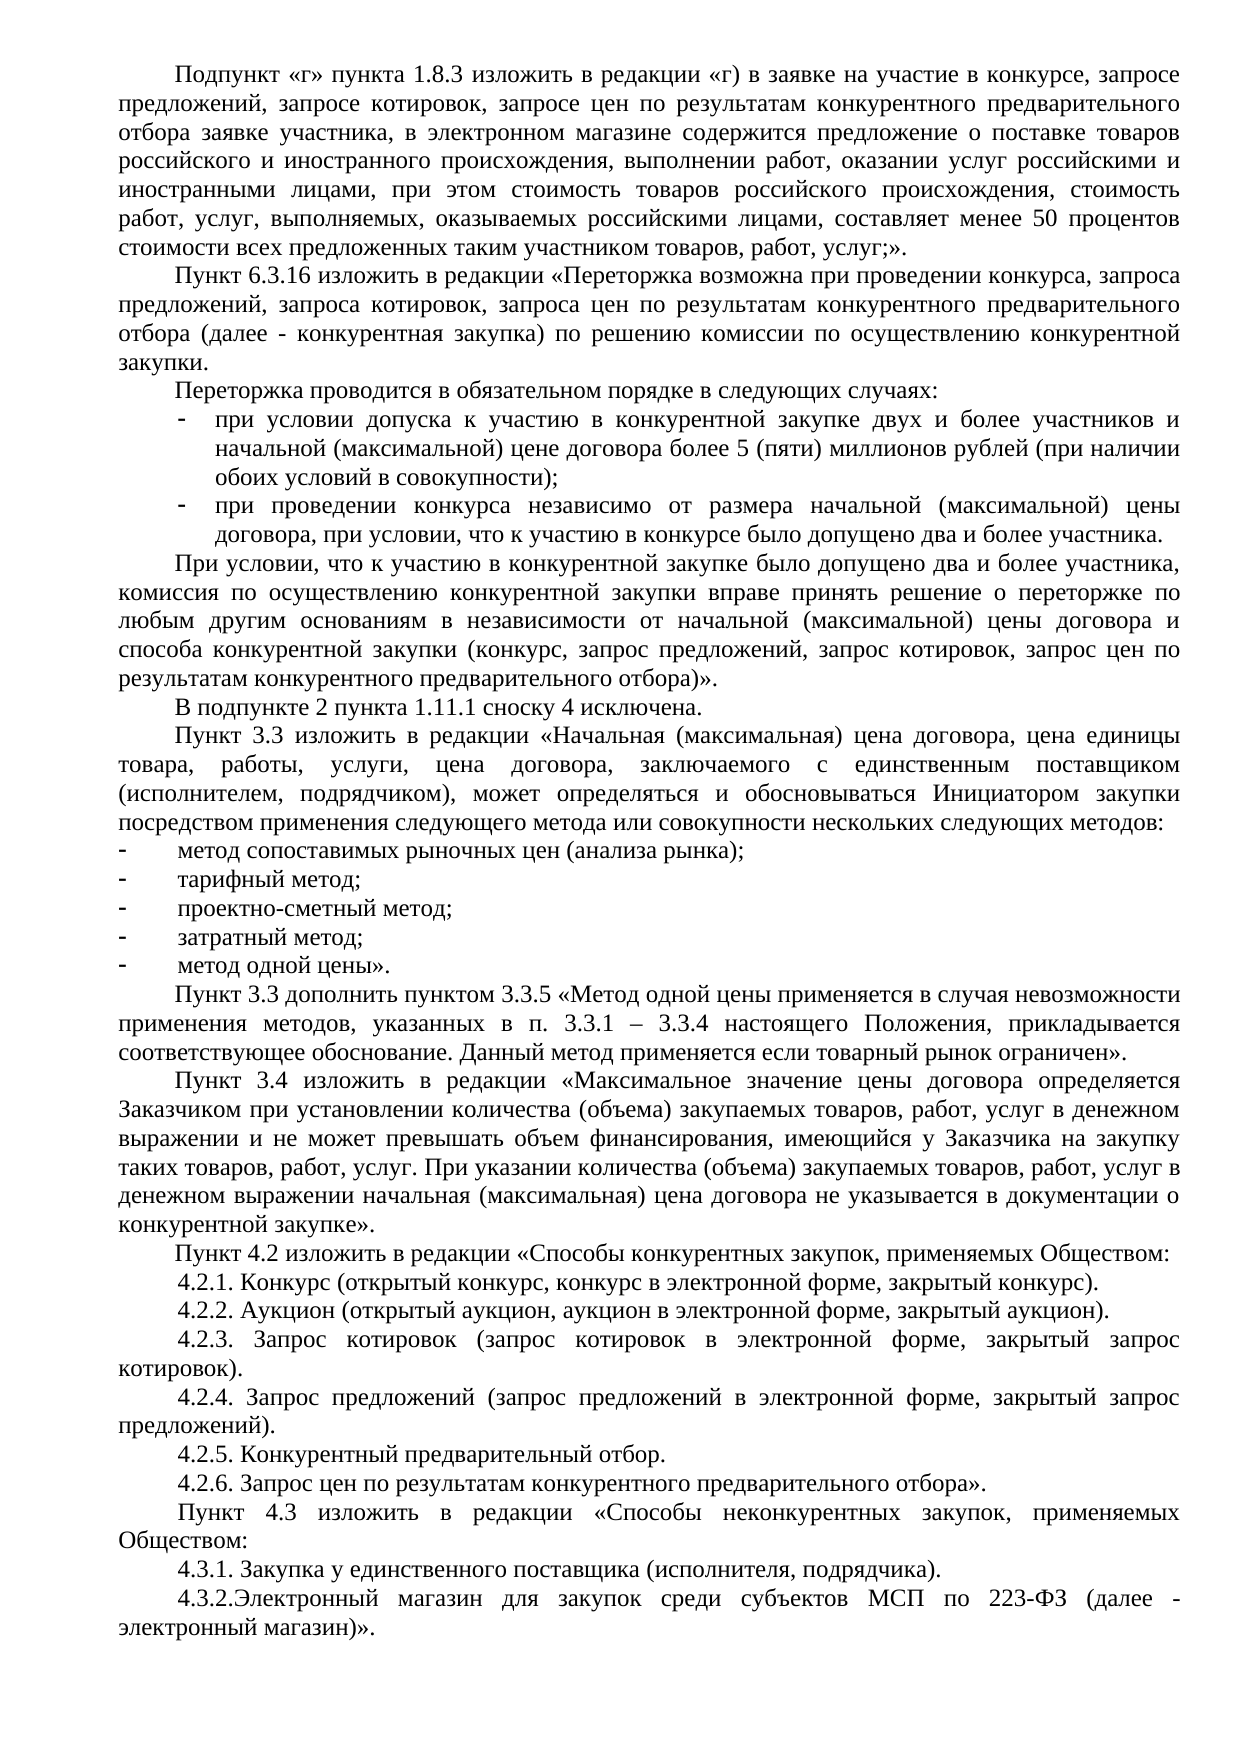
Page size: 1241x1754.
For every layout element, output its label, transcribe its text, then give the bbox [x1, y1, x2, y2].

text Пункт 3.3 дополнить пунктом 3.3.5 «Метод одной цены применяется в случая невозможности применения методов, указанных в п. 3.3.1 – 3.3.4 настоящего Положения, прикладывается соответствующее обоснование. Данный метод применяется если товарный рынок ограничен». [118, 979, 1181, 1065]
text 4.3.1. Закупка у единственного поставщика (исполнителя, подрядчика). [118, 1554, 1181, 1583]
list затратный метод; [118, 922, 1181, 950]
list при условии допуска к участию в конкурентной закупке двух и более участников и начальной (максимальной) цене договора более 5 (пяти) миллионов рублей (при наличии обоих условий в совокупности); [177, 404, 1181, 490]
text 4.3.2.Электронный магазин для закупок среди субъектов МСП по 223-ФЗ (далее - электронный магазин)». [118, 1583, 1181, 1640]
text 4.2.5. Конкурентный предварительный отбор. [118, 1439, 1181, 1468]
text 4.2.6. Запрос цен по результатам конкурентного предварительного отбора». [118, 1468, 1181, 1497]
text При условии, что к участию в конкурентной закупке было допущено два и более участника, комиссия по осуществлению конкурентной закупки вправе принять решение о переторжке по любым другим основаниям в независимости от начальной (максимальной) цены договора и способа конкурентной закупки (конкурс, запрос предложений, запрос котировок, запрос цен по результатам конкурентного предварительного отбора)». [118, 548, 1181, 692]
text 4.2.1. Конкурс (открытый конкурс, конкурс в электронной форме, закрытый конкурс). [118, 1267, 1181, 1295]
text Переторжка проводится в обязательном порядке в следующих случаях: [118, 375, 1181, 404]
list проектно-сметный метод; [118, 893, 1181, 922]
list метод одной цены». [118, 950, 1181, 979]
text 4.2.4. Запрос предложений (запрос предложений в электронной форме, закрытый запрос предложений). [118, 1382, 1181, 1439]
text 4.2.2. Аукцион (открытый аукцион, аукцион в электронной форме, закрытый аукцион). [118, 1295, 1181, 1324]
list при проведении конкурса независимо от размера начальной (максимальной) цены договора, при условии, что к участию в конкурсе было допущено два и более участника. [177, 490, 1181, 548]
text Пункт 3.4 изложить в редакции «Максимальное значение цены договора определяется Заказчиком при установлении количества (объема) закупаемых товаров, работ, услуг в денежном выражении и не может превышать объем финансирования, имеющийся у Заказчика на закупку таких товаров, работ, услуг. При указании количества (объема) закупаемых товаров, работ, услуг в денежном выражении начальная (максимальная) цена договора не указывается в документации о конкурентной закупке». [118, 1065, 1181, 1238]
text Пункт 6.3.16 изложить в редакции «Переторжка возможна при проведении конкурса, запроса предложений, запроса котировок, запроса цен по результатам конкурентного предварительного отбора (далее - конкурентная закупка) по решению комиссии по осуществлению конкурентной закупки. [118, 260, 1181, 375]
text Пункт 4.3 изложить в редакции «Способы неконкурентных закупок, применяемых Обществом: [118, 1497, 1181, 1554]
text Пункт 3.3 изложить в редакции «Начальная (максимальная) цена договора, цена единицы товара, работы, услуги, цена договора, заключаемого с единственным поставщиком (исполнителем, подрядчиком), может определяться и обосновываться Инициатором закупки посредством применения следующего метода или совокупности нескольких следующих методов: [118, 720, 1181, 835]
text В подпункте 2 пункта 1.11.1 сноску 4 исключена. [118, 692, 1181, 720]
list тарифный метод; [118, 864, 1181, 893]
text 4.2.3. Запрос котировок (запрос котировок в электронной форме, закрытый запрос котировок). [118, 1324, 1181, 1382]
text Пункт 4.2 изложить в редакции «Способы конкурентных закупок, применяемых Обществом: [118, 1238, 1181, 1267]
list метод сопоставимых рыночных цен (анализа рынка); [118, 835, 1181, 864]
text Подпункт «г» пункта 1.8.3 изложить в редакции «г) в заявке на участие в конкурсе, запросе предложений, запросе котировок, запросе цен по результатам конкурентного предварительного отбора заявке участника, в электронном магазине содержится предложение о поставке товаров российского и иностранного происхождения, выполнении работ, оказании услуг российскими и иностранными лицами, при этом стоимость товаров российского происхождения, стоимость работ, услуг, выполняемых, оказываемых российскими лицами, составляет менее 50 процентов стоимости всех предложенных таким участником товаров, работ, услуг;». [118, 59, 1181, 260]
